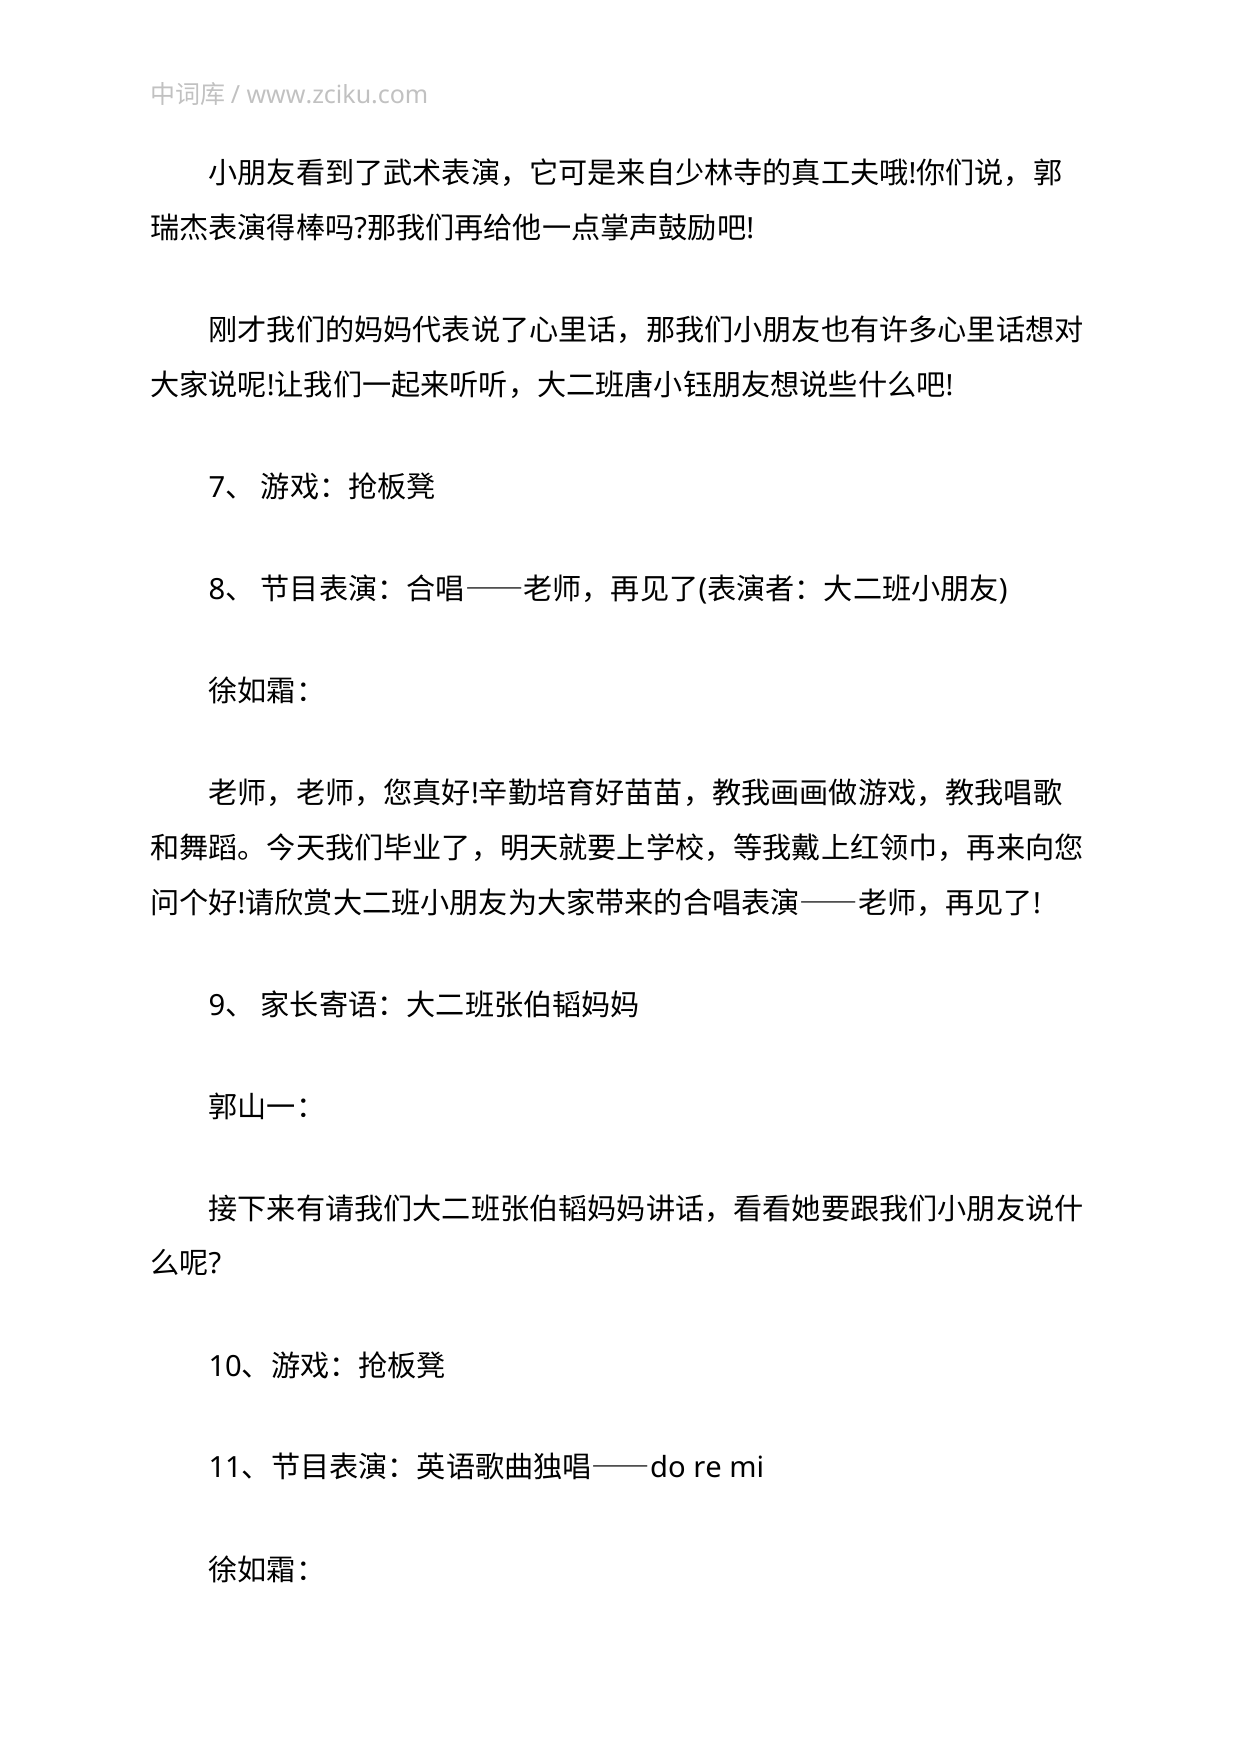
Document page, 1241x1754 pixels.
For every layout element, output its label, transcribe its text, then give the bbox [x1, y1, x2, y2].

text 徐如霜： [150, 1546, 1090, 1588]
text 9、 家长寄语：大二班张伯韬妈妈 [150, 981, 1090, 1024]
text 老师，老师，您真好!辛勤培育好苗苗，教我画画做游戏，教我唱歌和舞蹈。今天我们毕业了，明天就要上学校，等我戴上红领巾，再来向您问个好!请欣赏大二班小朋友为大家带来的合唱表演——老师，再见了! [150, 769, 1090, 922]
text 郭山一： [150, 1083, 1090, 1126]
text 徐如霜： [150, 668, 1090, 710]
text 小朋友看到了武术表演，它可是来自少林寺的真工夫哦!你们说，郭瑞杰表演得棒吗?那我们再给他一点掌声鼓励吧! [150, 150, 1090, 247]
text 刚才我们的妈妈代表说了心里话，那我们小朋友也有许多心里话想对大家说呢!让我们一起来听听，大二班唐小钰朋友想说些什么吧! [150, 307, 1090, 404]
text 7、 游戏：抢板凳 [150, 464, 1090, 506]
text 8、 节目表演：合唱——老师，再见了(表演者：大二班小朋友) [150, 566, 1090, 608]
text 接下来有请我们大二班张伯韬妈妈讲话，看看她要跟我们小朋友说什么呢? [150, 1185, 1090, 1282]
text 10、游戏：抢板凳 [150, 1342, 1090, 1384]
text 11、节目表演：英语歌曲独唱——do re mi [150, 1444, 1090, 1486]
